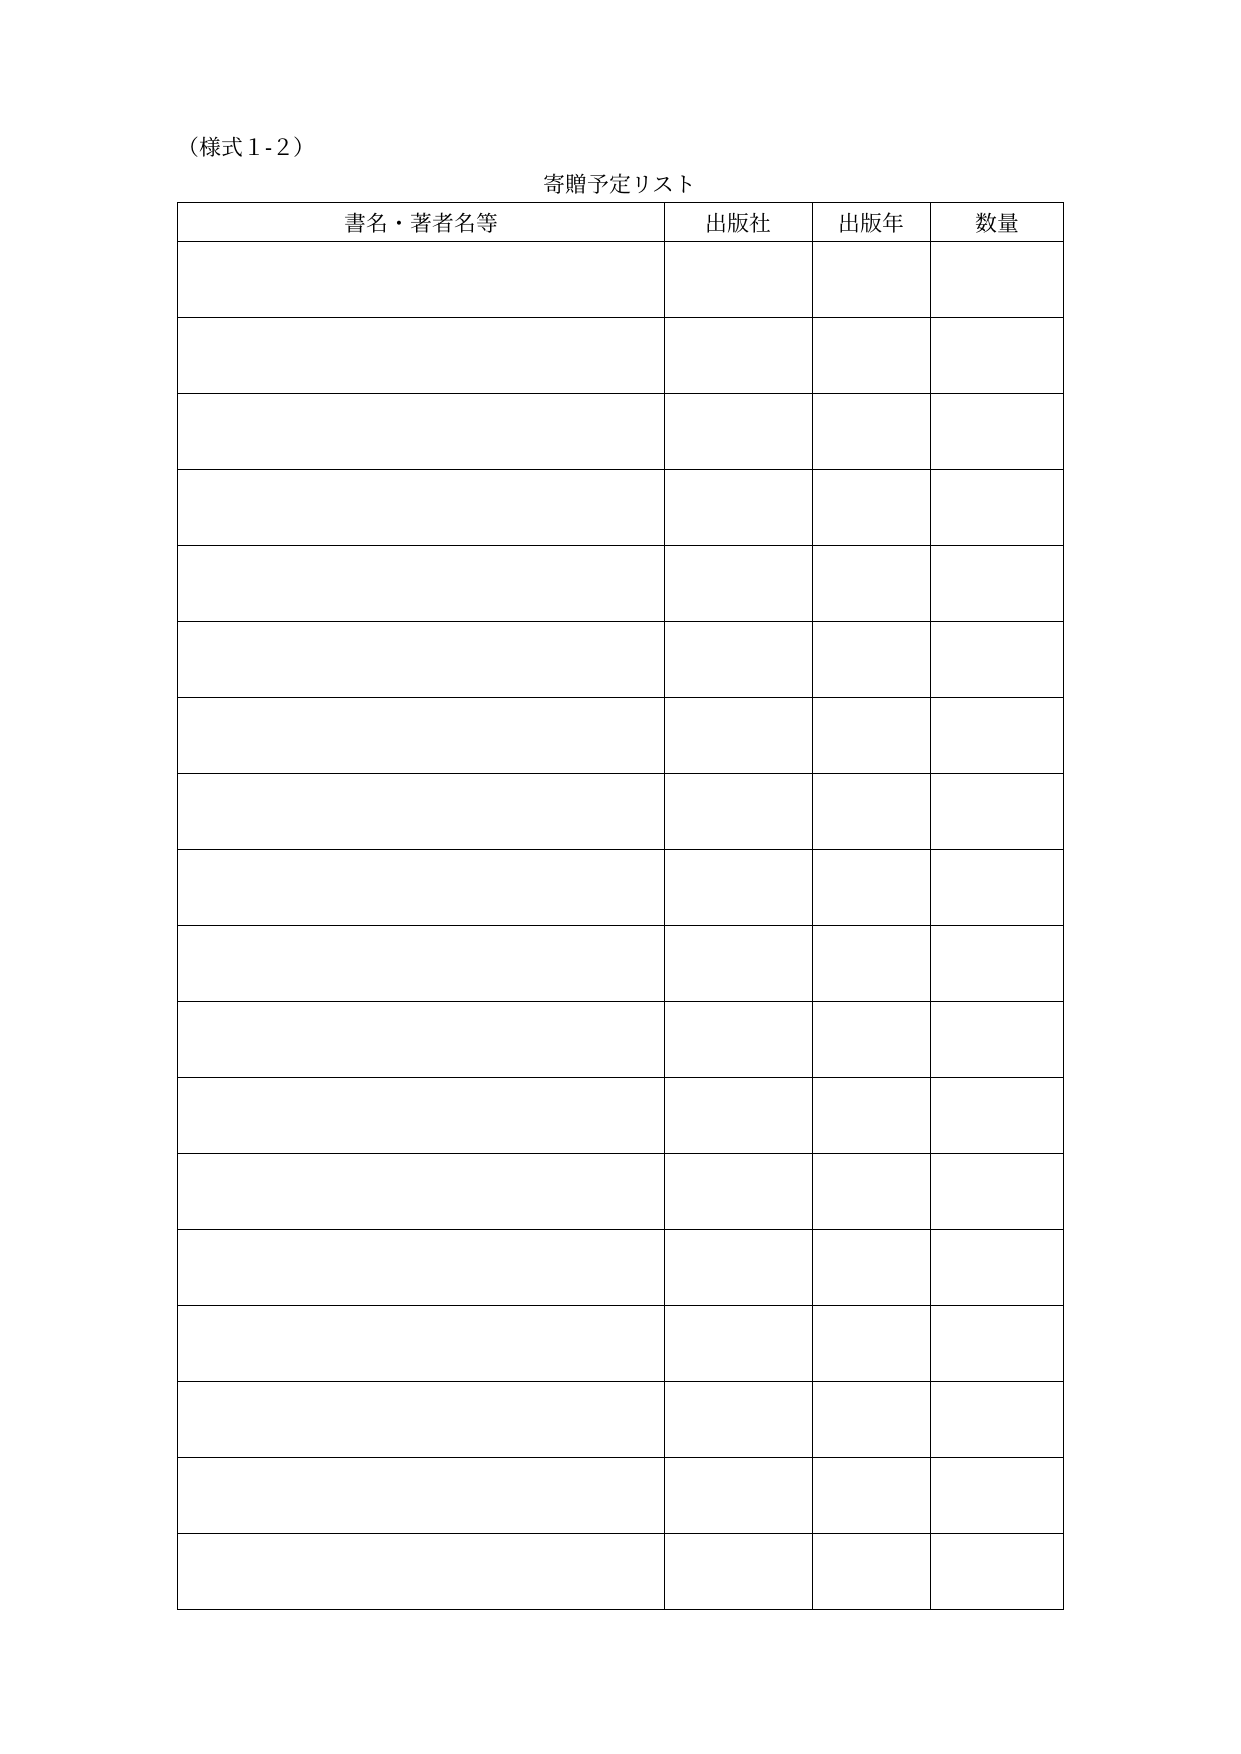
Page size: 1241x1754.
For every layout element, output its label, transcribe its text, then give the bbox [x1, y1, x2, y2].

table_cell [178, 1154, 664, 1229]
table_cell [665, 850, 812, 925]
table_cell [813, 1382, 930, 1457]
table_cell [813, 774, 930, 849]
table_cell [931, 698, 1063, 773]
table_cell [178, 698, 664, 773]
table_cell [931, 1458, 1063, 1533]
table_cell [665, 546, 812, 621]
table_cell [665, 470, 812, 545]
table_cell [931, 318, 1063, 393]
text 寄贈予定リスト [177, 164, 1063, 202]
table_cell [178, 1382, 664, 1457]
table_cell [813, 242, 930, 317]
table_header 出版社 [665, 203, 812, 241]
table_cell [665, 1078, 812, 1153]
table_cell [178, 1002, 664, 1077]
table_header 数量 [931, 203, 1063, 241]
table_cell [665, 1306, 812, 1381]
table_cell [178, 470, 664, 545]
table_cell [931, 394, 1063, 469]
table_cell [178, 1458, 664, 1533]
table_cell [813, 622, 930, 697]
table_cell [665, 1382, 812, 1457]
table_cell [665, 774, 812, 849]
table_cell [178, 1306, 664, 1381]
table_cell [813, 1458, 930, 1533]
table_cell [178, 622, 664, 697]
table_cell [931, 1154, 1063, 1229]
table_cell [931, 622, 1063, 697]
table_cell [665, 242, 812, 317]
table_cell [178, 394, 664, 469]
table_cell [665, 926, 812, 1001]
table_cell [931, 1382, 1063, 1457]
table_cell [665, 1230, 812, 1305]
table_cell [813, 1002, 930, 1077]
table_cell [813, 1078, 930, 1153]
table_cell [813, 698, 930, 773]
table_cell [931, 774, 1063, 849]
table_cell [178, 850, 664, 925]
table_cell [931, 850, 1063, 925]
table_cell [931, 470, 1063, 545]
table_cell [931, 1002, 1063, 1077]
table_cell [178, 774, 664, 849]
table_cell [813, 1534, 930, 1609]
table_header 出版年 [813, 203, 930, 241]
table_cell [813, 1154, 930, 1229]
table_cell [665, 1458, 812, 1533]
table_cell [813, 1306, 930, 1381]
table_cell [813, 546, 930, 621]
table_cell [931, 242, 1063, 317]
table_cell [178, 242, 664, 317]
table_cell [665, 1002, 812, 1077]
table_cell [813, 470, 930, 545]
table_header 書名・著者名等 [178, 203, 664, 241]
table_cell [813, 850, 930, 925]
table_cell [178, 546, 664, 621]
table_cell [931, 1534, 1063, 1609]
table_cell [178, 318, 664, 393]
table_cell [931, 1306, 1063, 1381]
table_cell [931, 1230, 1063, 1305]
table_cell [931, 1078, 1063, 1153]
table_cell [178, 1534, 664, 1609]
table_cell [665, 1154, 812, 1229]
table_cell [665, 318, 812, 393]
table_cell [178, 1078, 664, 1153]
table_cell [931, 546, 1063, 621]
table_cell [813, 926, 930, 1001]
table_cell [178, 926, 664, 1001]
table_cell [813, 394, 930, 469]
table_cell [813, 318, 930, 393]
table_cell [665, 394, 812, 469]
table_cell [813, 1230, 930, 1305]
text （様式１-２） [177, 127, 1063, 164]
table_cell [665, 622, 812, 697]
table_cell [178, 1230, 664, 1305]
table_cell [665, 1534, 812, 1609]
table_cell [931, 926, 1063, 1001]
table_cell [665, 698, 812, 773]
